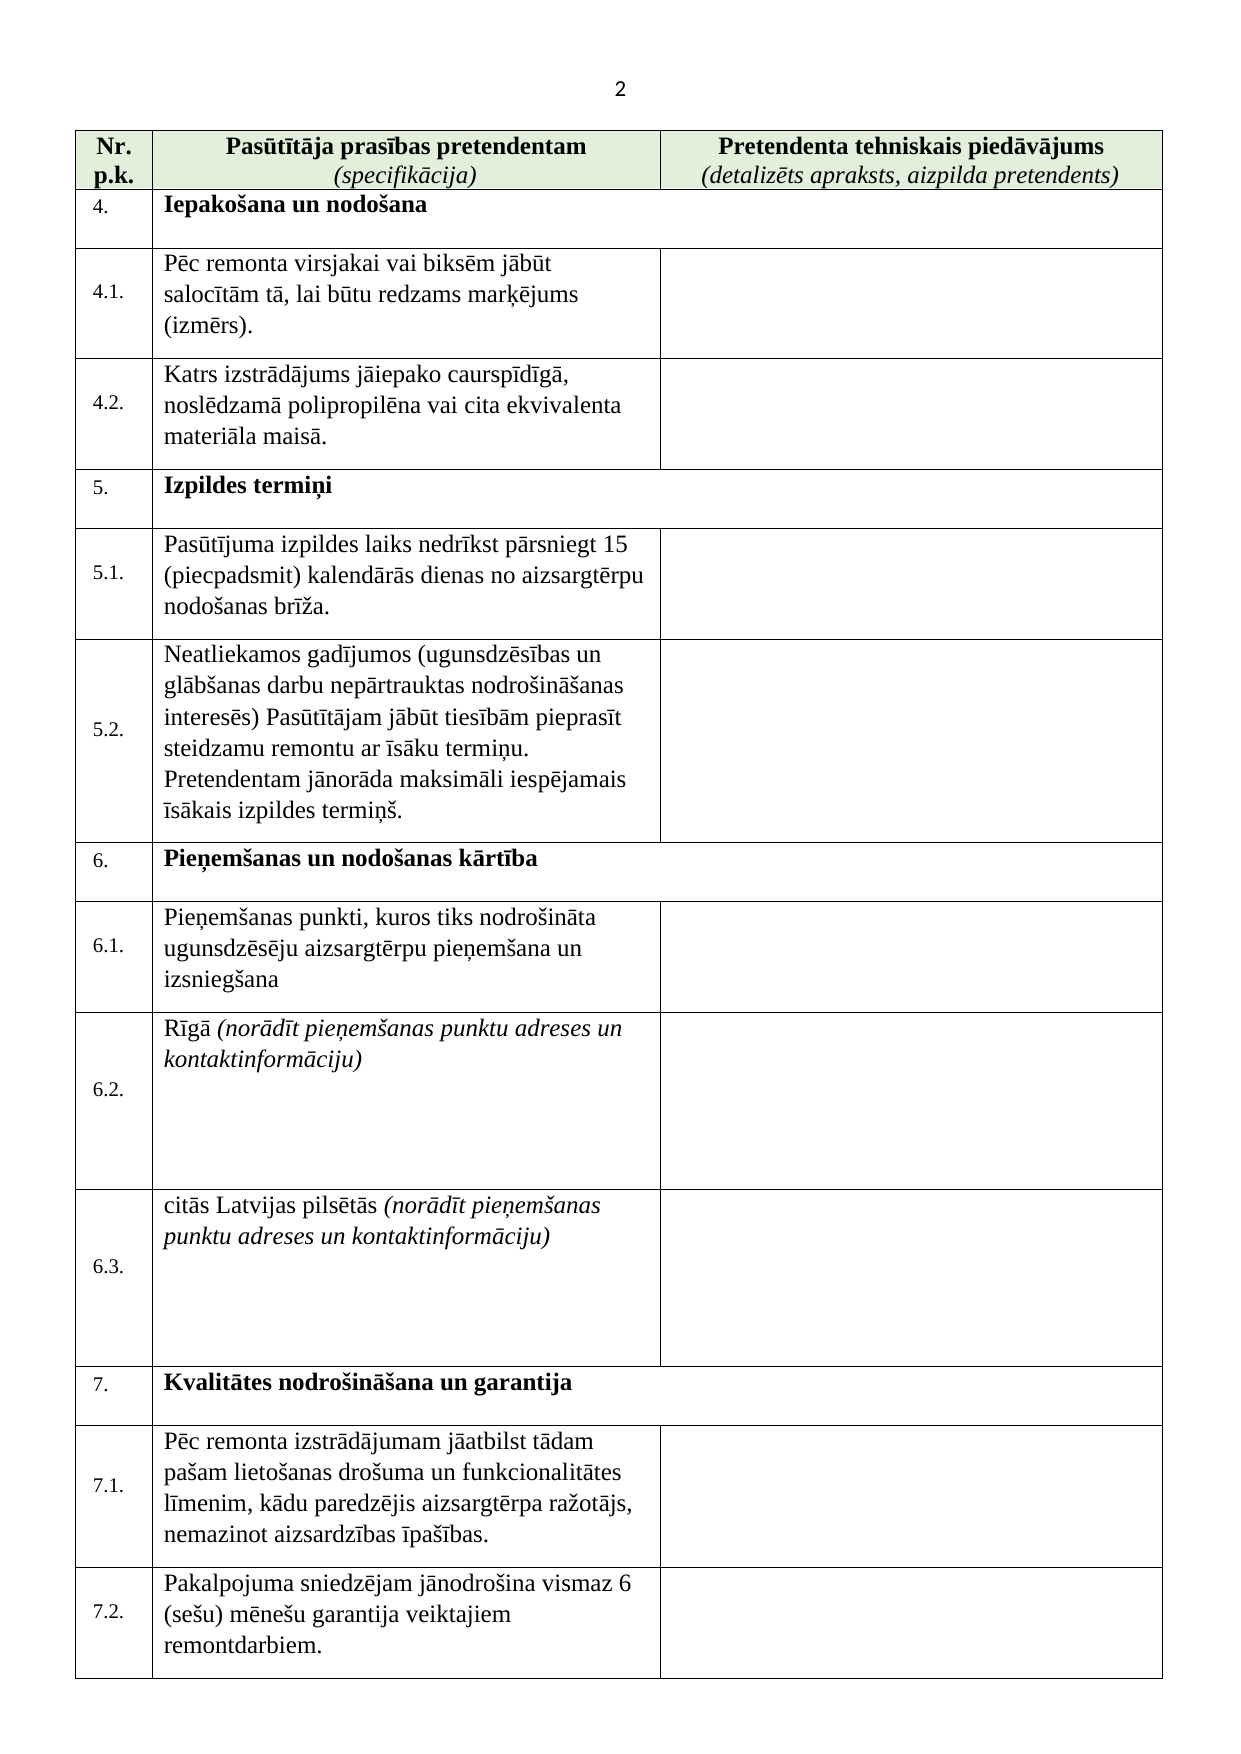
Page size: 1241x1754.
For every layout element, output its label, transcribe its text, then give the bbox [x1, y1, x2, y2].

table_cell [76, 1190, 152, 1366]
table_cell [76, 1568, 152, 1678]
table_cell Pasūtījuma izpildes laiks nedrīkst pārsniegt 15 (piecpadsmit) kalendārās dienas no aizsargtērpu nodošanas brīža. [153, 529, 660, 638]
table_cell [661, 529, 1162, 638]
table_cell Pieņemšanas un nodošanas kārtība [153, 843, 1162, 901]
table_cell [661, 640, 1162, 842]
table_cell [76, 640, 152, 842]
table_cell Pieņemšanas punkti, kuros tiks nodrošināta ugunsdzēsēju aizsargtērpu pieņemšana un izsniegšana [153, 902, 660, 1012]
table_cell [76, 249, 152, 358]
table_cell [661, 359, 1162, 469]
table_cell [76, 359, 152, 469]
table_header Nr. p.k. [76, 131, 152, 188]
table_cell Pēc remonta virsjakai vai biksēm jābūt salocītām tā, lai būtu redzams marķējums (izmērs). [153, 249, 660, 358]
table_cell [76, 190, 152, 247]
table_cell Pēc remonta izstrādājumam jāatbilst tādam pašam lietošanas drošuma un funkcionalitātes līmenim, kādu paredzējis aizsargtērpa ražotājs, nemazinot aizsardzības īpašības. [153, 1426, 660, 1567]
table_cell [76, 470, 152, 528]
table_cell [661, 1190, 1162, 1366]
table_header Pasūtītāja prasības pretendentam (specifikācija) [153, 131, 660, 188]
table_cell Iepakošana un nodošana [153, 190, 1162, 247]
table_cell [661, 902, 1162, 1012]
table_cell Izpildes termiņi [153, 470, 1162, 528]
table_cell [661, 1568, 1162, 1678]
table_cell [661, 249, 1162, 358]
table_cell [76, 902, 152, 1012]
table_cell Pakalpojuma sniedzējam jānodrošina vismaz 6 (sešu) mēnešu garantija veiktajiem remontdarbiem. [153, 1568, 660, 1678]
table_cell [76, 529, 152, 638]
table_cell citās Latvijas pilsētās (norādīt pieņemšanas punktu adreses un kontaktinformāciju) [153, 1190, 660, 1366]
table_cell [76, 843, 152, 901]
table_header Pretendenta tehniskais piedāvājums (detalizēts apraksts, aizpilda pretendents) [661, 131, 1162, 188]
table_cell [661, 1426, 1162, 1567]
table_cell [76, 1013, 152, 1189]
table_cell Kvalitātes nodrošināšana un garantija [153, 1367, 1162, 1425]
table_cell [661, 1013, 1162, 1189]
table_cell [76, 1426, 152, 1567]
table_cell [76, 1367, 152, 1425]
table_cell Katrs izstrādājums jāiepako caurspīdīgā, noslēdzamā polipropilēna vai cita ekvivalenta materiāla maisā. [153, 359, 660, 469]
table_cell Neatliekamos gadījumos (ugunsdzēsības un glābšanas darbu nepārtrauktas nodrošināšanas interesēs) Pasūtītājam jābūt tiesībām pieprasīt steidzamu remontu ar īsāku termiņu. Pretendentam jānorāda maksimāli iespējamais īsākais izpildes termiņš. [153, 640, 660, 842]
table_cell Rīgā (norādīt pieņemšanas punktu adreses un kontaktinformāciju) [153, 1013, 660, 1189]
